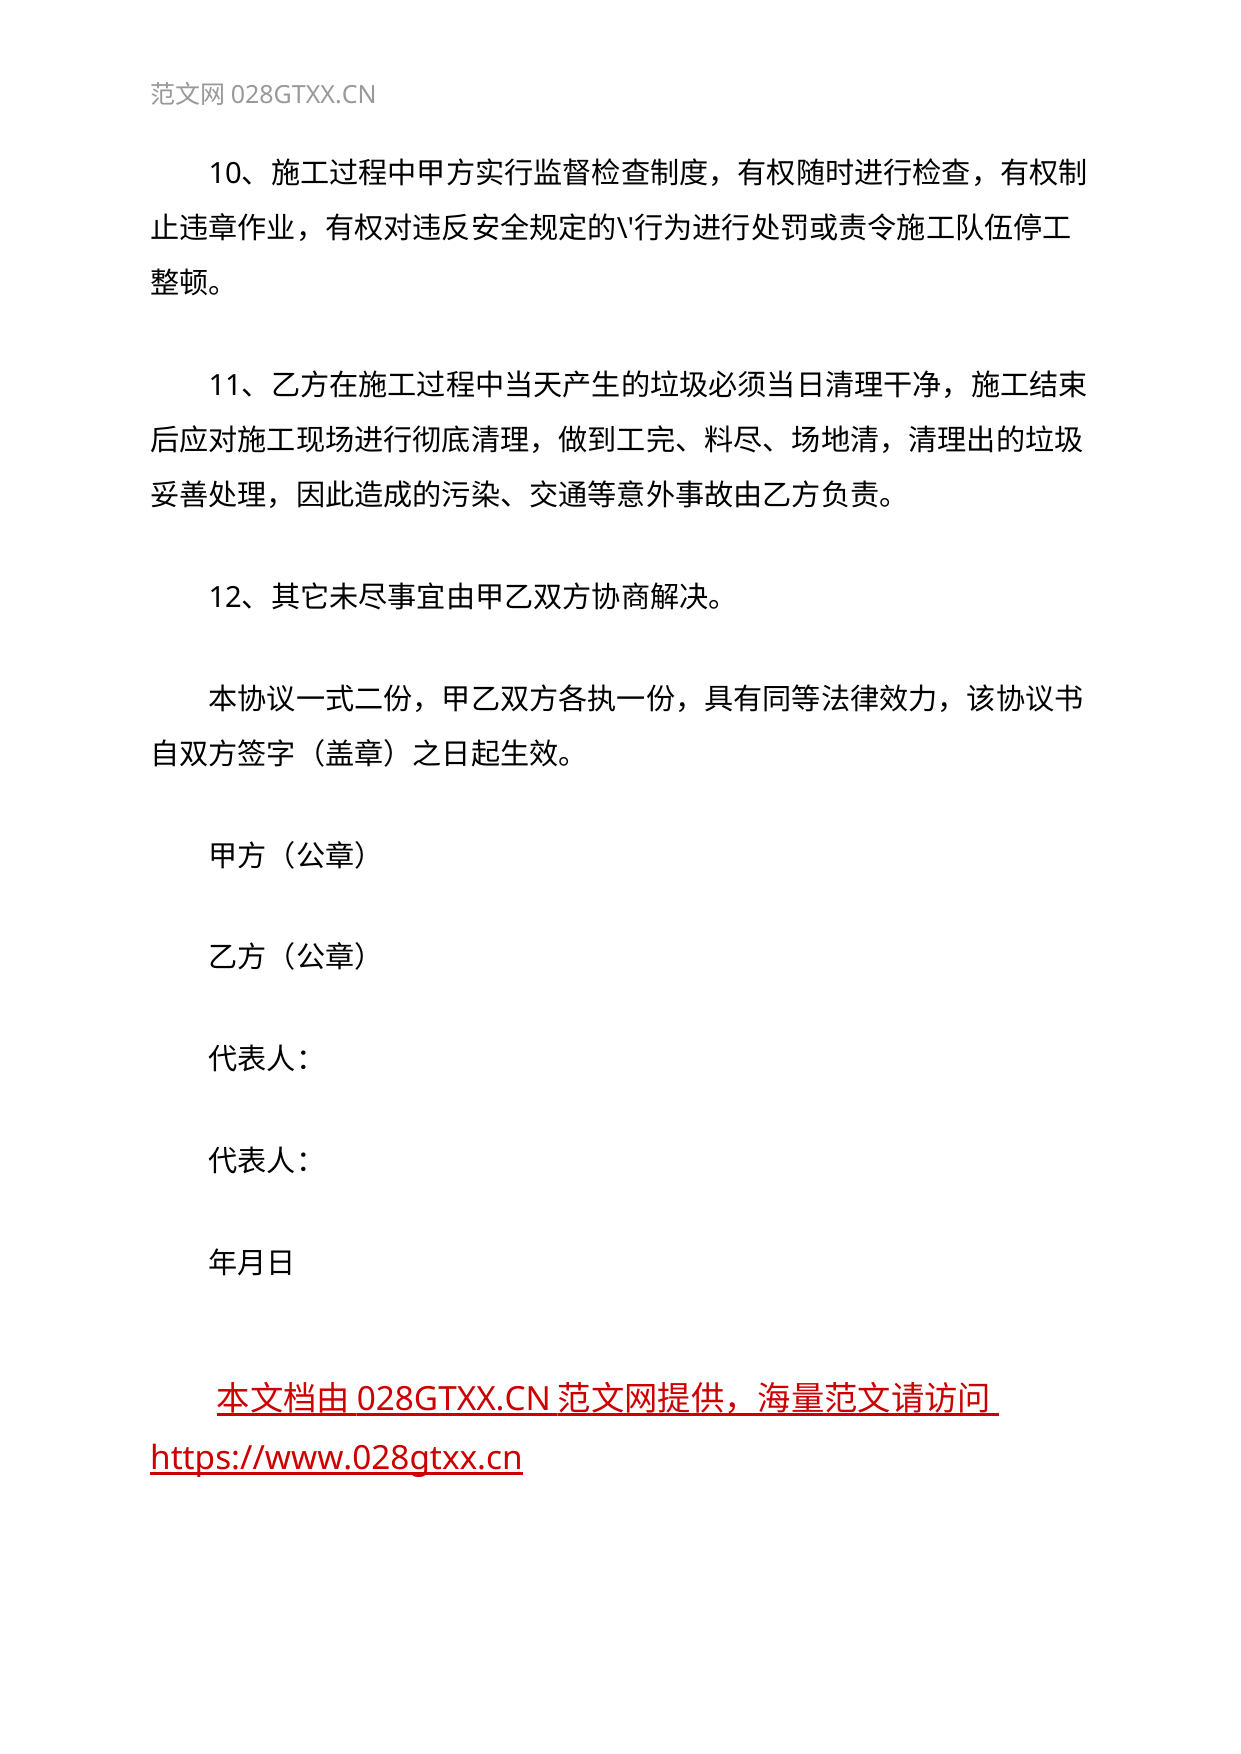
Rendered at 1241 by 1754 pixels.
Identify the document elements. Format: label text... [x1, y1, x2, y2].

text 12、其它未尽事宜由甲乙双方协商解决。 [150, 573, 1090, 616]
text 11、乙方在施工过程中当天产生的垃圾必须当日清理干净，施工结束后应对施工现场进行彻底清理，做到工完、料尽、场地清，清理出的垃圾妥善处理，因此造成的污染、交通等意外事故由乙方负责。 [150, 362, 1090, 514]
text 代表人： [150, 1036, 1090, 1078]
text 乙方（公章） [150, 934, 1090, 976]
text 年月日 [150, 1239, 1090, 1281]
text 本文档由028GTXX.CN范文网提供，海量范文请访问 https://www.028gtxx.cn [150, 1372, 1090, 1479]
text 代表人： [150, 1137, 1090, 1180]
text 本协议一式二份，甲乙双方各执一份，具有同等法律效力，该协议书自双方签字（盖章）之日起生效。 [150, 675, 1090, 773]
text 10、施工过程中甲方实行监督检查制度，有权随时进行检查，有权制止违章作业，有权对违反安全规定的\'行为进行处罚或责令施工队伍停工整顿。 [150, 150, 1090, 302]
text 甲方（公章） [150, 832, 1090, 874]
